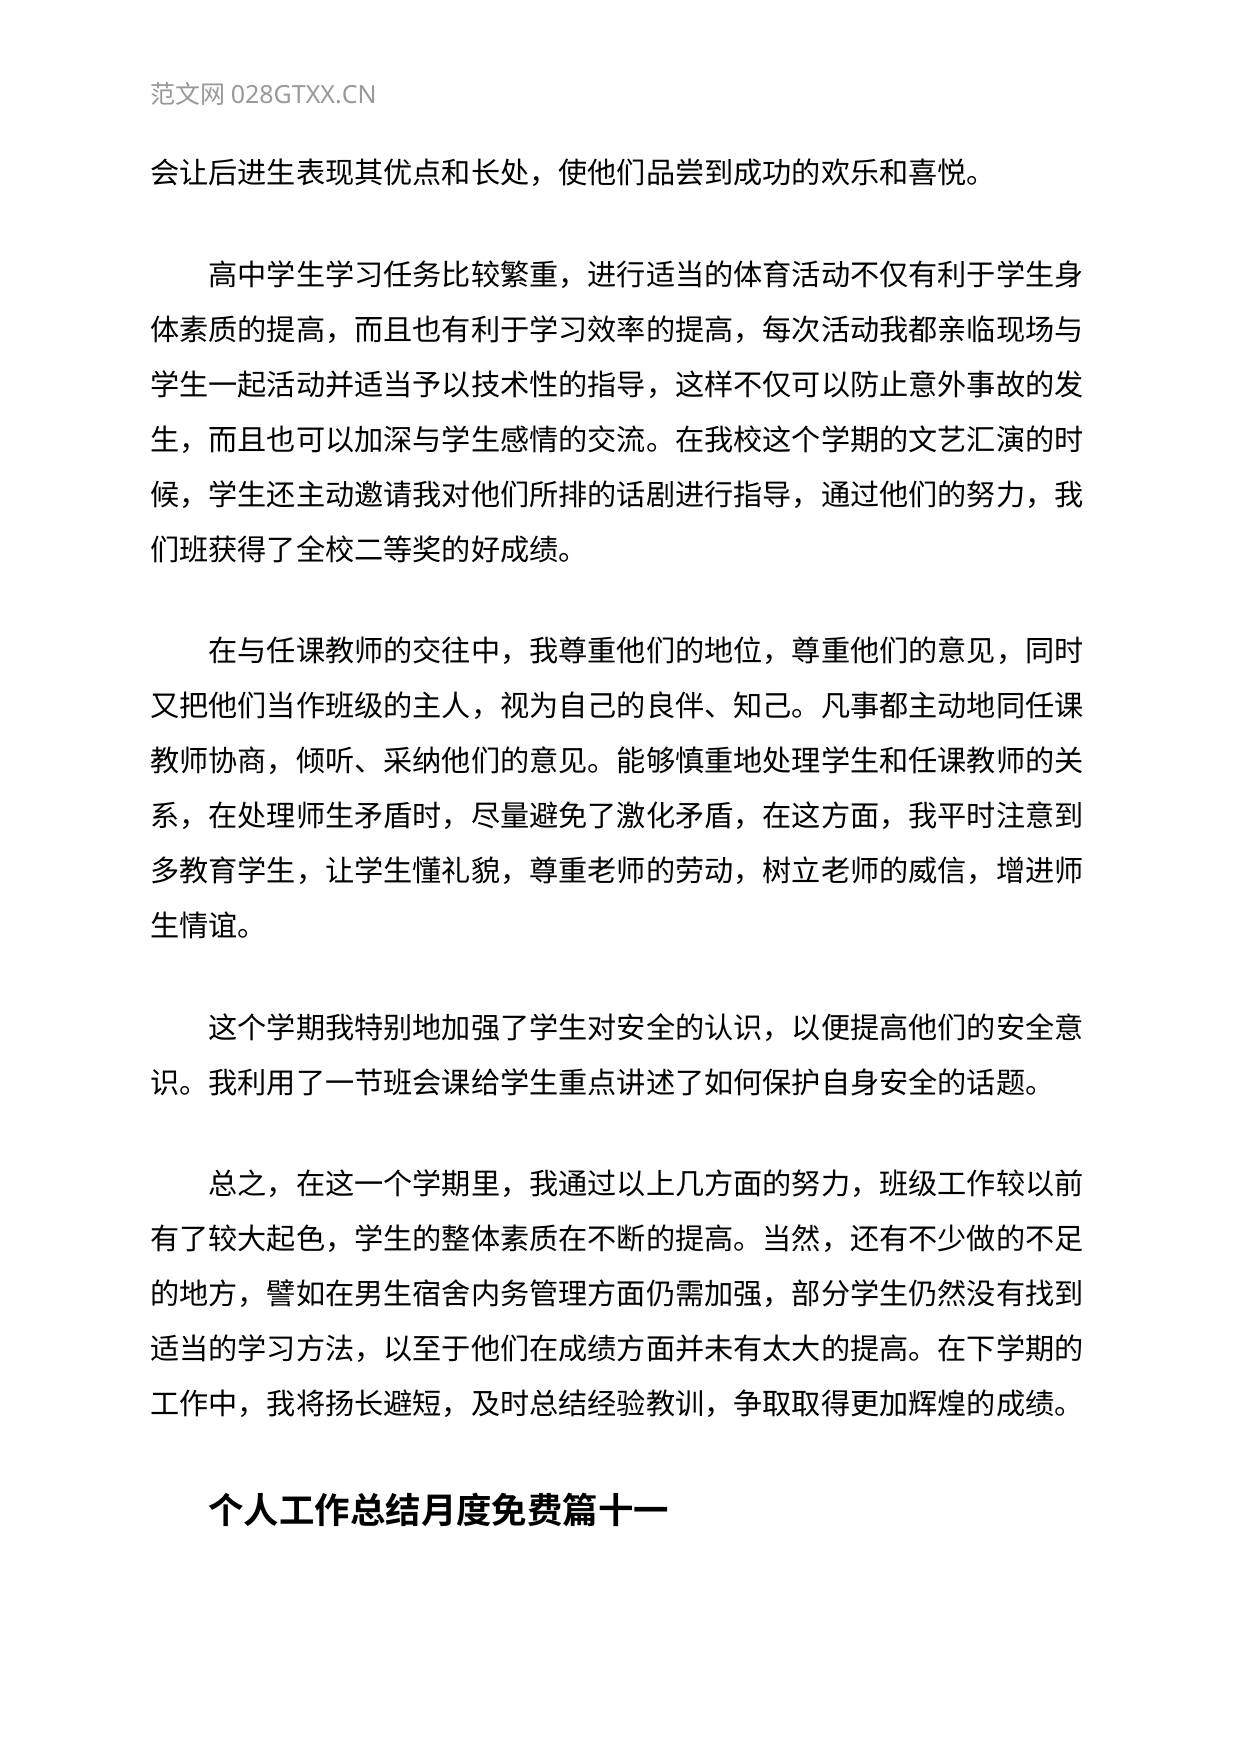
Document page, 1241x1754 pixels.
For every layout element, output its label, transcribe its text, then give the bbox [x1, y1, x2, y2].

text 总之，在这一个学期里，我通过以上几方面的努力，班级工作较以前有了较大起色，学生的整体素质在不断的提高。当然，还有不少做的不足的地方，譬如在男生宿舍内务管理方面仍需加强，部分学生仍然没有找到适当的学习方法，以至于他们在成绩方面并未有太大的提高。在下学期的工作中，我将扬长避短，及时总结经验教训，争取取得更加辉煌的成绩。 [150, 1161, 1090, 1423]
text 在与任课教师的交往中，我尊重他们的地位，尊重他们的意见，同时又把他们当作班级的主人，视为自己的良伴、知己。凡事都主动地同任课教师协商，倾听、采纳他们的意见。能够慎重地处理学生和任课教师的关系，在处理师生矛盾时，尽量避免了激化矛盾，在这方面，我平时注意到多教育学生，让学生懂礼貌，尊重老师的劳动，树立老师的威信，增进师生情谊。 [150, 628, 1090, 945]
text 这个学期我特别地加强了学生对安全的认识，以便提高他们的安全意识。我利用了一节班会课给学生重点讲述了如何保护自身安全的话题。 [150, 1004, 1090, 1101]
text 高中学生学习任务比较繁重，进行适当的体育活动不仅有利于学生身体素质的提高，而且也有利于学习效率的提高，每次活动我都亲临现场与学生一起活动并适当予以技术性的指导，这样不仅可以防止意外事故的发生，而且也可以加深与学生感情的交流。在我校这个学期的文艺汇演的时候，学生还主动邀请我对他们所排的话剧进行指导，通过他们的努力，我们班获得了全校二等奖的好成绩。 [150, 252, 1090, 568]
text 个人工作总结月度免费篇十一 [150, 1482, 1090, 1533]
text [150, 150, 1090, 192]
